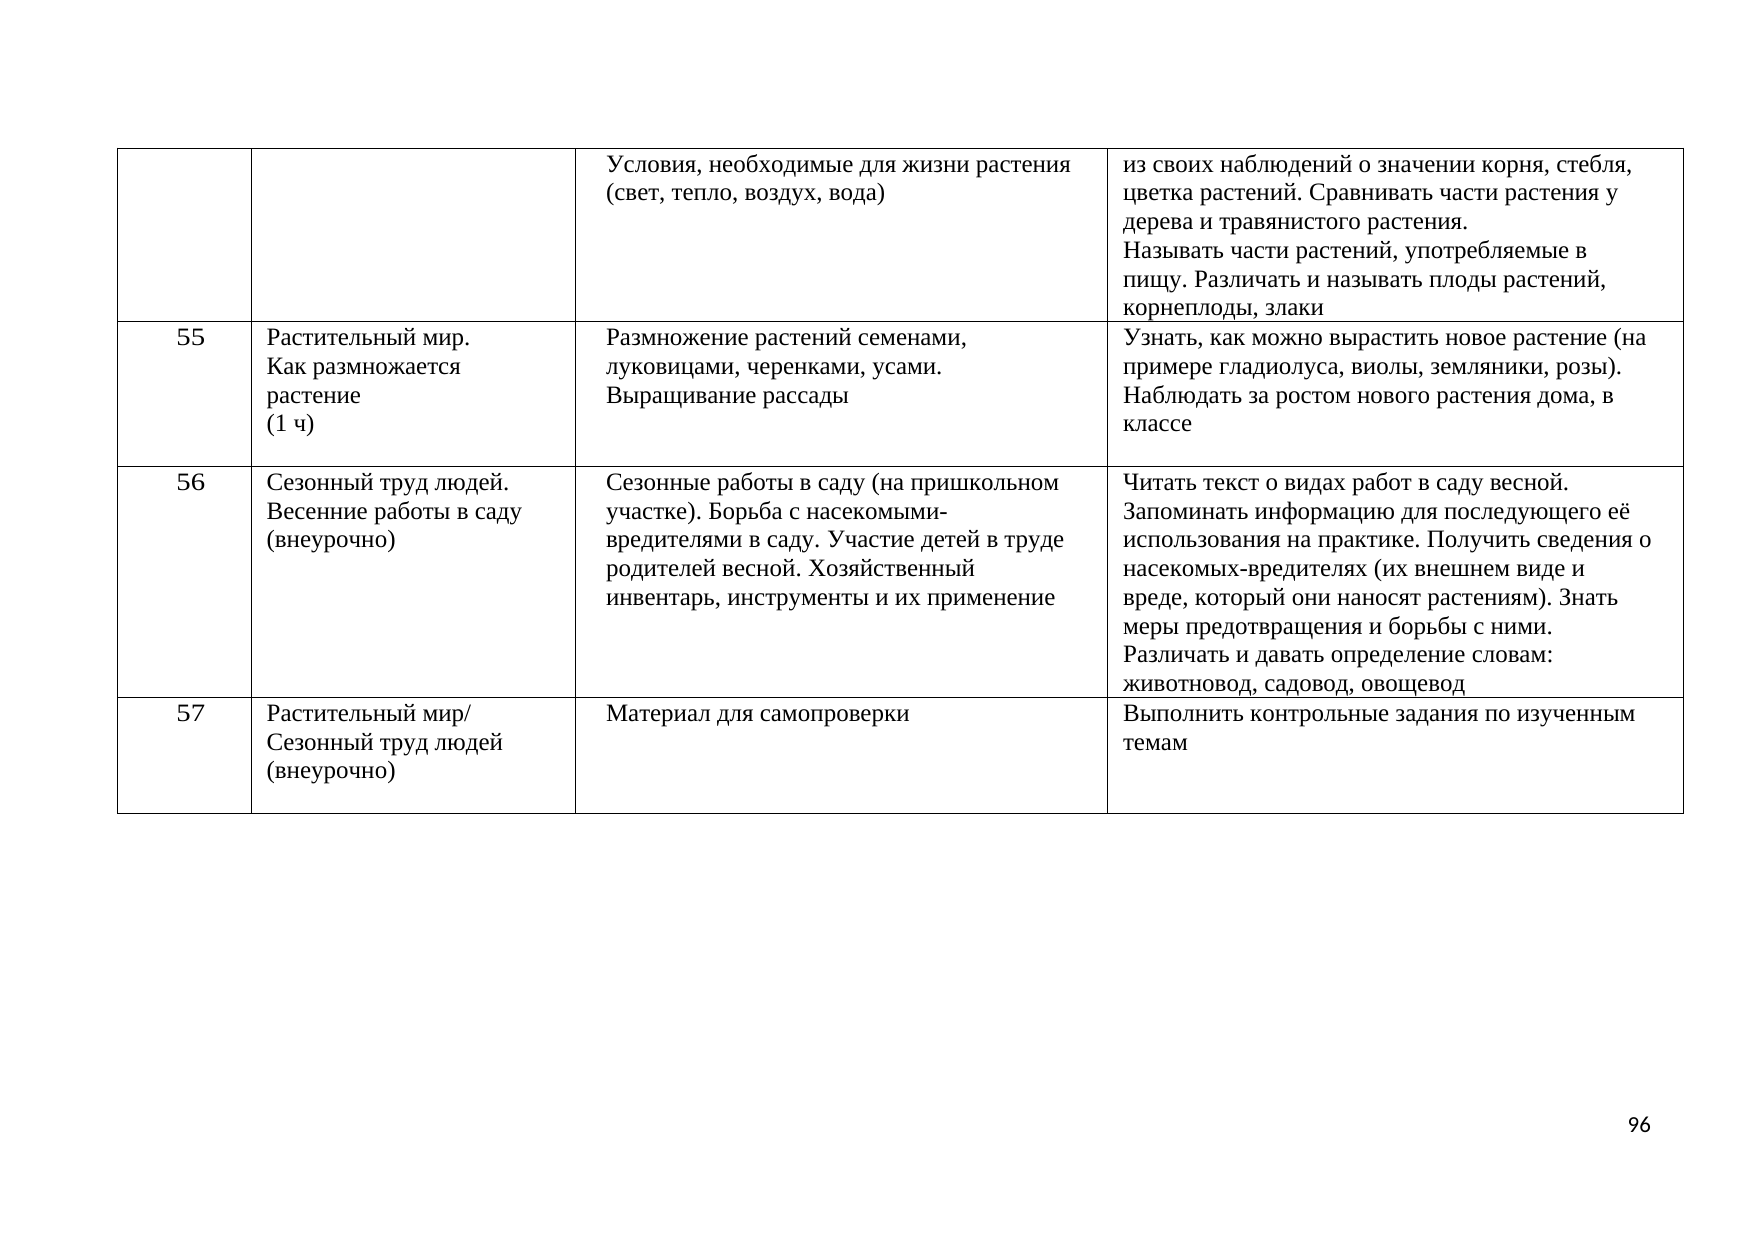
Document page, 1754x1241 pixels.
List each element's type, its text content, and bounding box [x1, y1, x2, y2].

table_cell Растительный мир. Как размножается растение (1 ч) [252, 322, 575, 466]
table_cell Узнать, как можно вырастить новое растение (на примере гладиолуса, виолы, земляники, розы). Наблюдать за ростом нового растения дома, в классе [1108, 322, 1683, 466]
table_cell Выполнить контрольные задания по изученным темам [1108, 698, 1683, 813]
table_cell Растительный мир/ Сезонный труд людей (внеурочно) [252, 698, 575, 813]
table_cell 55 [118, 322, 251, 466]
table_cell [252, 149, 575, 321]
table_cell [1108, 149, 1683, 321]
table_cell Материал для самопроверки [576, 698, 1107, 813]
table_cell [576, 149, 1107, 321]
table_cell 57 [118, 698, 251, 813]
table_cell 54 [118, 149, 251, 321]
table_cell Сезонные работы в саду (на пришкольном участке). Борьба с насекомыми-вредителями в саду. Участие детей в труде родителей весной. Хозяйственный инвентарь, инструменты и их применение [576, 467, 1107, 697]
table_cell Читать текст о видах работ в саду весной. Запоминать информацию для последующего её использования на практике. Получить сведения о насекомых-вредителях (их внешнем виде и вреде, который они наносят растениям). Знать меры предотвращения и борьбы с ними. Различать и давать определение словам: животновод, садовод, овощевод [1108, 467, 1683, 697]
table_cell Сезонный труд людей. Весенние работы в саду (внеурочно) [252, 467, 575, 697]
table_cell 56 [118, 467, 251, 697]
table_cell Размножение растений семенами, луковицами, черенками, усами. Выращивание рассады [576, 322, 1107, 466]
